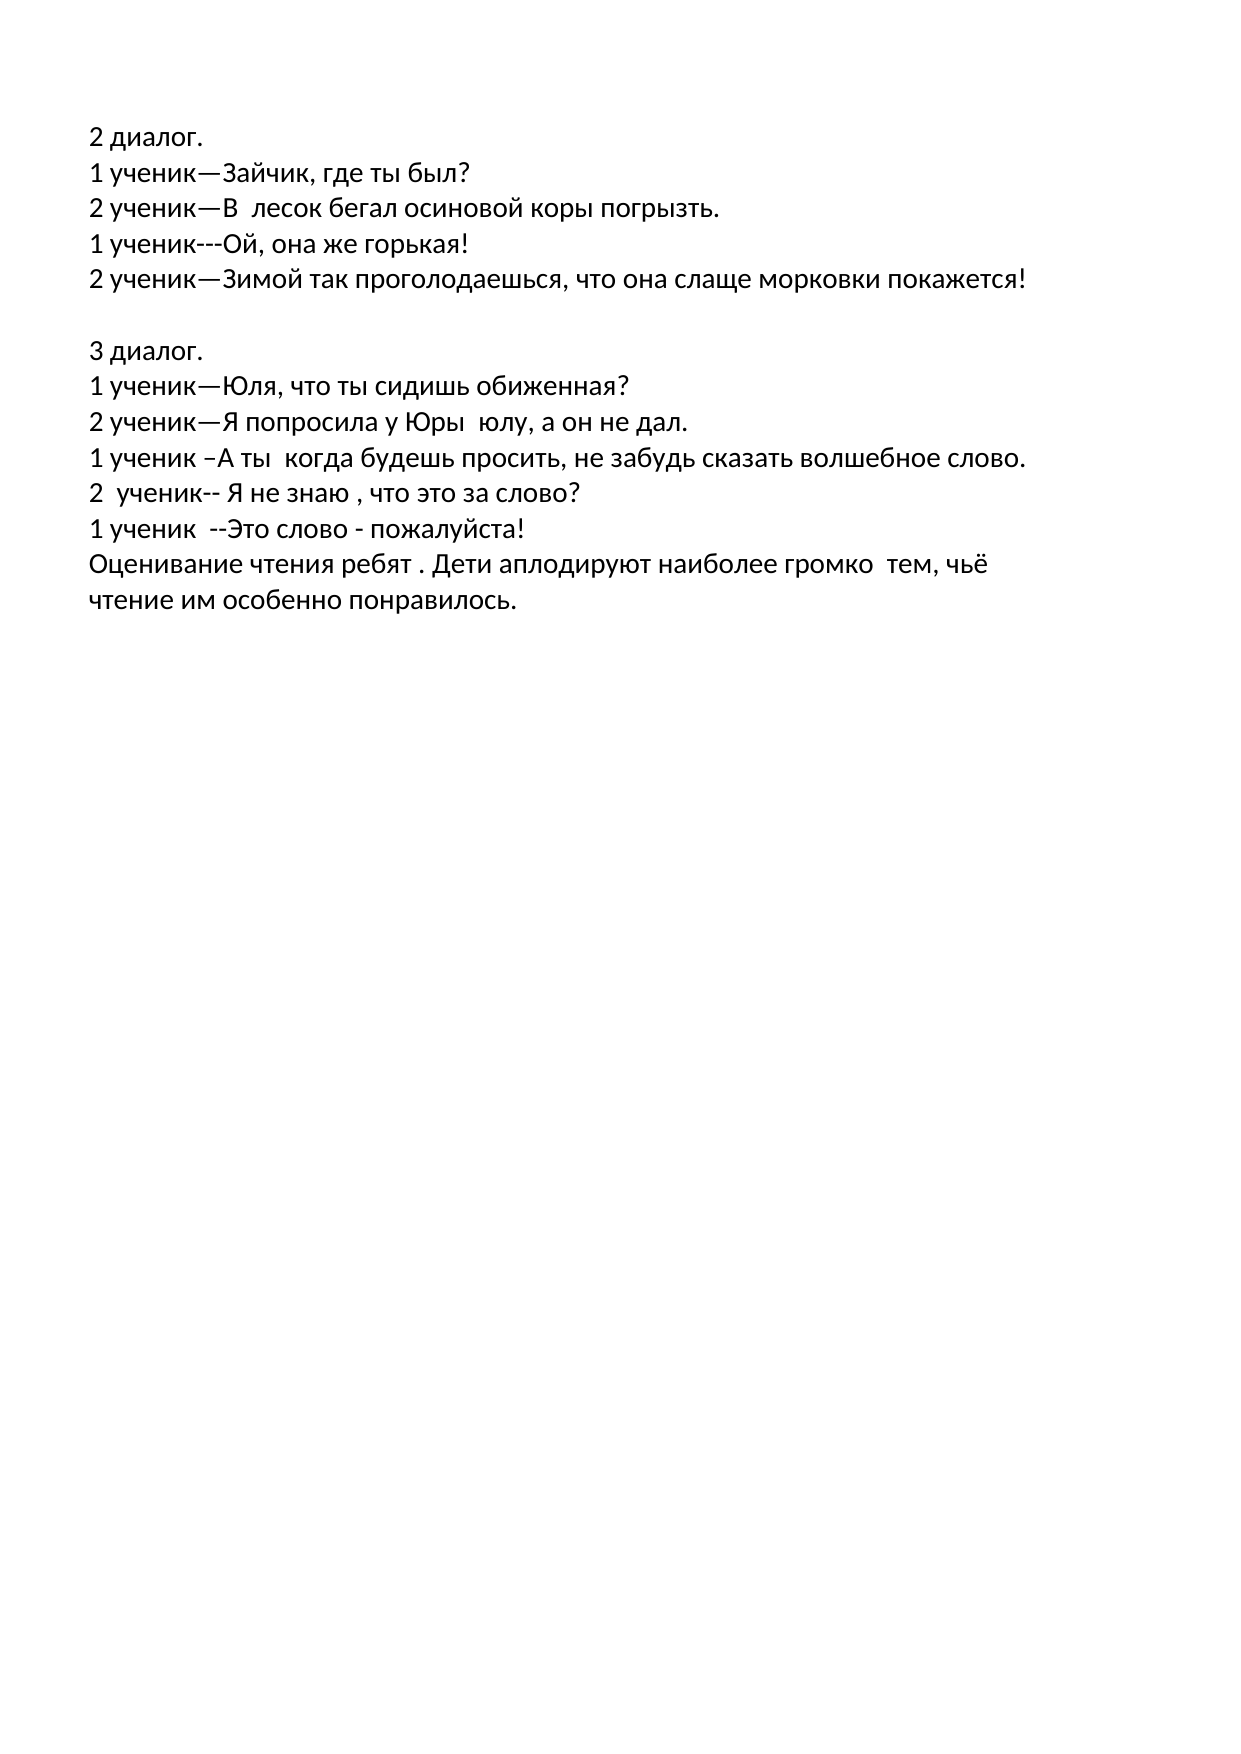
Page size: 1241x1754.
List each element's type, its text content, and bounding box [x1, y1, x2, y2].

text 1 ученик—Зайчик, где ты был? [88, 154, 1063, 189]
text 1 ученик --Это слово - пожалуйста! [88, 510, 1063, 546]
text Оценивание чтения ребят . Дети аплодируют наиболее громко тем, чьё чтение им особенно понравилось. [88, 546, 1063, 617]
text 1 ученик---Ой, она же горькая! [88, 225, 1063, 261]
text 2 ученик-- Я не знаю , что это за слово? [88, 474, 1063, 510]
text 2 ученик—В лесок бегал осиновой коры погрызть. [88, 189, 1063, 225]
text 3 диалог. [88, 332, 1063, 367]
text 1 ученик –А ты когда будешь просить, не забудь сказать волшебное слово. [88, 439, 1063, 474]
text 2 ученик—Я попросила у Юры юлу, а он не дал. [88, 403, 1063, 439]
text 2 ученик—Зимой так проголодаешься, что она слаще морковки покажется! [88, 261, 1063, 296]
text 2 диалог. [88, 118, 1063, 154]
text 1 ученик—Юля, что ты сидишь обиженная? [88, 367, 1063, 403]
